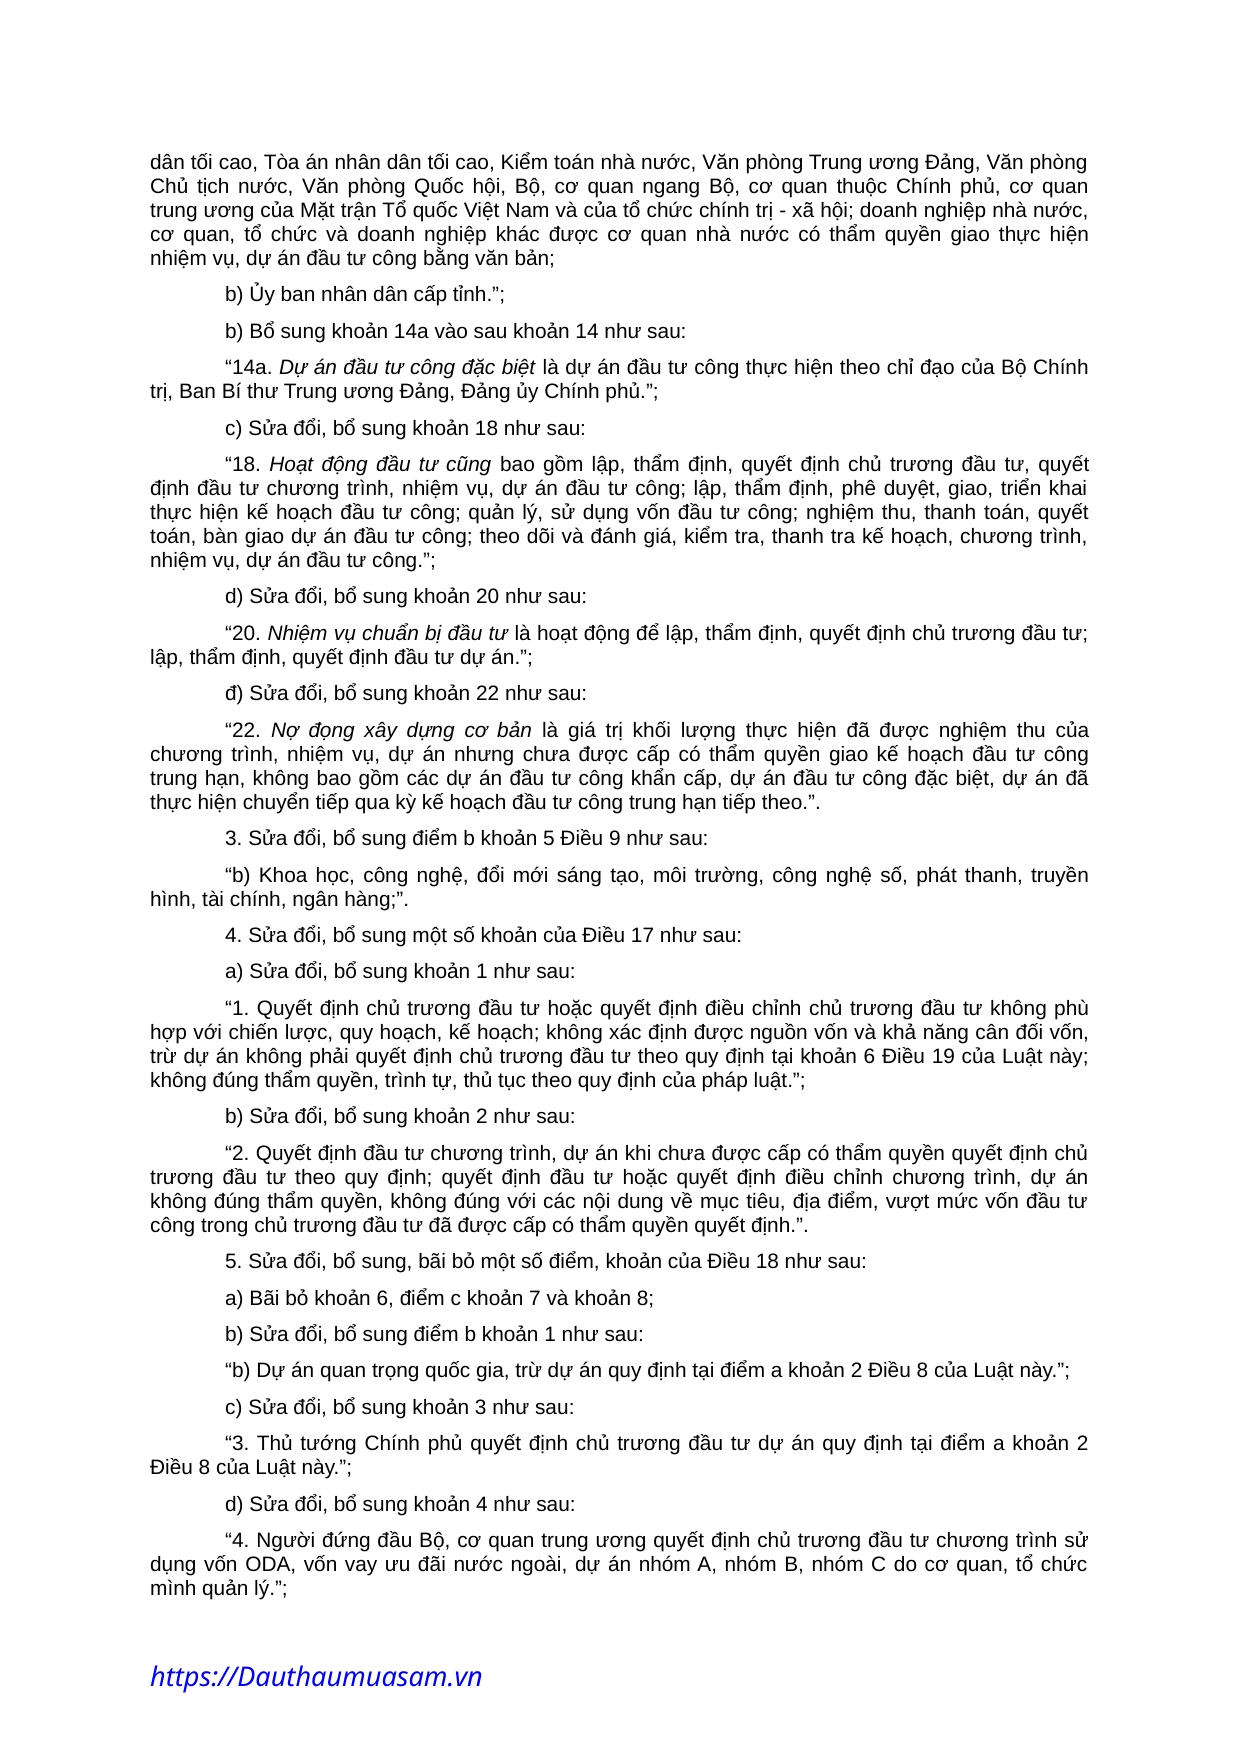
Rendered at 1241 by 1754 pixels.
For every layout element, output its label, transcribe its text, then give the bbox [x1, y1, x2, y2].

text “20. Nhiệm vụ chuẩn bị đầu tư là hoạt động để lập, thẩm định, quyết định chủ trương đầu tư; lập, thẩm định, quyết định đầu tư dự án.”; [150, 621, 1090, 669]
text “b) Khoa học, công nghệ, đổi mới sáng tạo, môi trường, công nghệ số, phát thanh, truyền hình, tài chính, ngân hàng;”. [150, 862, 1090, 910]
text “b) Dự án quan trọng quốc gia, trừ dự án quy định tại điểm a khoản 2 Điều 8 của Luật này.”; [150, 1358, 1090, 1382]
text 3. Sửa đổi, bổ sung điểm b khoản 5 Điều 9 như sau: [150, 826, 1090, 850]
text b) Bổ sung khoản 14a vào sau khoản 14 như sau: [150, 319, 1090, 343]
text “2. Quyết định đầu tư chương trình, dự án khi chưa được cấp có thẩm quyền quyết định chủ trương đầu tư theo quy định; quyết định đầu tư hoặc quyết định điều chỉnh chương trình, dự án không đúng thẩm quyền, không đúng với các nội dung về mục tiêu, địa điểm, vượt mức vốn đầu tư công trong chủ trương đầu tư đã được cấp có thẩm quyền quyết định.”. [150, 1141, 1090, 1236]
text “4. Người đứng đầu Bộ, cơ quan trung ương quyết định chủ trương đầu tư chương trình sử dụng vốn ODA, vốn vay ưu đãi nước ngoài, dự án nhóm A, nhóm B, nhóm C do cơ quan, tổ chức mình quản lý.”; [150, 1528, 1090, 1600]
text “1. Quyết định chủ trương đầu tư hoặc quyết định điều chỉnh chủ trương đầu tư không phù hợp với chiến lược, quy hoạch, kế hoạch; không xác định được nguồn vốn và khả năng cân đối vốn, trừ dự án không phải quyết định chủ trương đầu tư theo quy định tại khoản 6 Điều 19 của Luật này; không đúng thẩm quyền, trình tự, thủ tục theo quy định của pháp luật.”; [150, 996, 1090, 1092]
text b) Ủy ban nhân dân cấp tỉnh.”; [150, 282, 1090, 306]
text b) Sửa đổi, bổ sung khoản 2 như sau: [150, 1104, 1090, 1128]
text “14a. Dự án đầu tư công đặc biệt là dự án đầu tư công thực hiện theo chỉ đạo của Bộ Chính trị, Ban Bí thư Trung ương Đảng, Đảng ủy Chính phủ.”; [150, 355, 1090, 403]
text b) Sửa đổi, bổ sung điểm b khoản 1 như sau: [150, 1322, 1090, 1346]
text “3. Thủ tướng Chính phủ quyết định chủ trương đầu tư dự án quy định tại điểm a khoản 2 Điều 8 của Luật này.”; [150, 1431, 1090, 1479]
text đ) Sửa đổi, bổ sung khoản 22 như sau: [150, 681, 1090, 705]
text c) Sửa đổi, bổ sung khoản 18 như sau: [150, 416, 1090, 439]
text d) Sửa đổi, bổ sung khoản 4 như sau: [150, 1492, 1090, 1516]
text 5. Sửa đổi, bổ sung, bãi bỏ một số điểm, khoản của Điều 18 như sau: [150, 1249, 1090, 1273]
text 4. Sửa đổi, bổ sung một số khoản của Điều 17 như sau: [150, 923, 1090, 947]
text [150, 150, 1090, 270]
text a) Bãi bỏ khoản 6, điểm c khoản 7 và khoản 8; [150, 1285, 1090, 1309]
text “22. Nợ đọng xây dựng cơ bản là giá trị khối lượng thực hiện đã được nghiệm thu của chương trình, nhiệm vụ, dự án nhưng chưa được cấp có thẩm quyền giao kế hoạch đầu tư công trung hạn, không bao gồm các dự án đầu tư công khẩn cấp, dự án đầu tư công đặc biệt, dự án đã thực hiện chuyển tiếp qua kỳ kế hoạch đầu tư công trung hạn tiếp theo.”. [150, 718, 1090, 813]
text “18. Hoạt động đầu tư cũng bao gồm lập, thẩm định, quyết định chủ trương đầu tư, quyết định đầu tư chương trình, nhiệm vụ, dự án đầu tư công; lập, thẩm định, phê duyệt, giao, triển khai thực hiện kế hoạch đầu tư công; quản lý, sử dụng vốn đầu tư công; nghiệm thu, thanh toán, quyết toán, bàn giao dự án đầu tư công; theo dõi và đánh giá, kiểm tra, thanh tra kế hoạch, chương trình, nhiệm vụ, dự án đầu tư công.”; [150, 452, 1090, 572]
text c) Sửa đổi, bổ sung khoản 3 như sau: [150, 1395, 1090, 1419]
text a) Sửa đổi, bổ sung khoản 1 như sau: [150, 959, 1090, 983]
text d) Sửa đổi, bổ sung khoản 20 như sau: [150, 584, 1090, 608]
